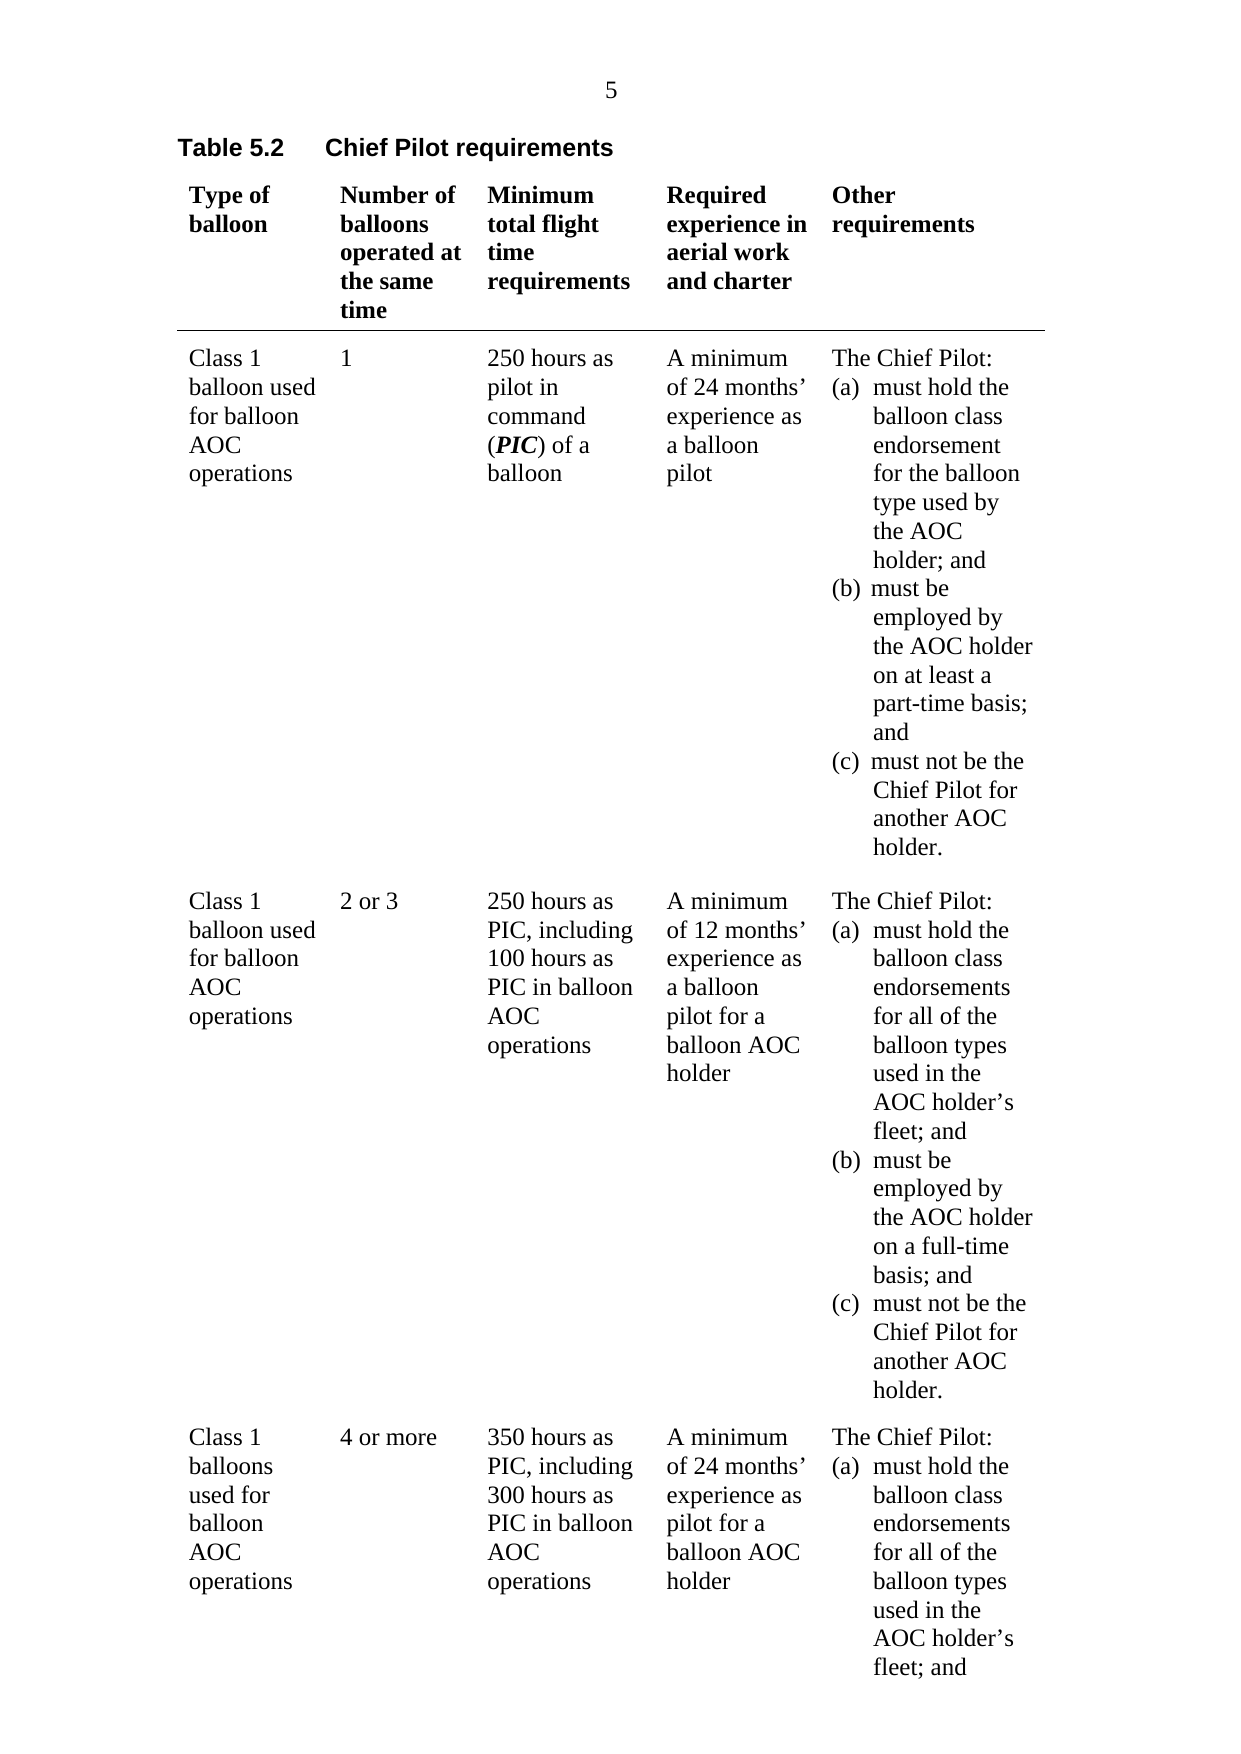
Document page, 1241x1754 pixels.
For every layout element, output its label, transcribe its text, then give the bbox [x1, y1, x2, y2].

table_cell 1 [329, 331, 476, 873]
table_header Required experience in aerial work and charter [655, 174, 820, 330]
table_cell 250 hours as PIC, including 100 hours as PIC in balloon AOC operations [476, 874, 655, 1410]
table_cell 4 or more [329, 1410, 476, 1687]
table_cell A minimum of 24 months’ experience as a balloon pilot [655, 331, 820, 873]
table_cell A minimum of 24 months’ experience as pilot for a balloon AOC holder [655, 1410, 820, 1687]
table_header Other requirements [820, 174, 1045, 330]
table_cell Class 1 balloon used for balloon AOC operations [177, 874, 328, 1410]
table_header Minimum total flight time requirements [476, 174, 655, 330]
table_header Number of balloons operated at the same time [329, 174, 476, 330]
table_cell 2 or 3 [329, 874, 476, 1410]
table_cell The Chief Pilot: (a) must hold the balloon class endorsement for the balloon type used by the AOC holder; and (b) must be employed by the AOC holder on at least a part-time basis; and (c) must not be the Chief Pilot for another AOC holder. [820, 331, 1045, 873]
table_header Type of balloon [177, 174, 328, 330]
table_cell Class 1 balloons used for balloon AOC operations [177, 1410, 328, 1687]
table_cell 250 hours as pilot in command (PIC) of a balloon [476, 331, 655, 873]
subtitle Table 5.2 Chief Pilot requirements [177, 132, 1045, 161]
table_cell 350 hours as PIC, including 300 hours as PIC in balloon AOC operations [476, 1410, 655, 1687]
table_cell Class 1 balloon used for balloon AOC operations [177, 331, 328, 873]
table_cell A minimum of 12 months’ experience as a balloon pilot for a balloon AOC holder [655, 874, 820, 1410]
